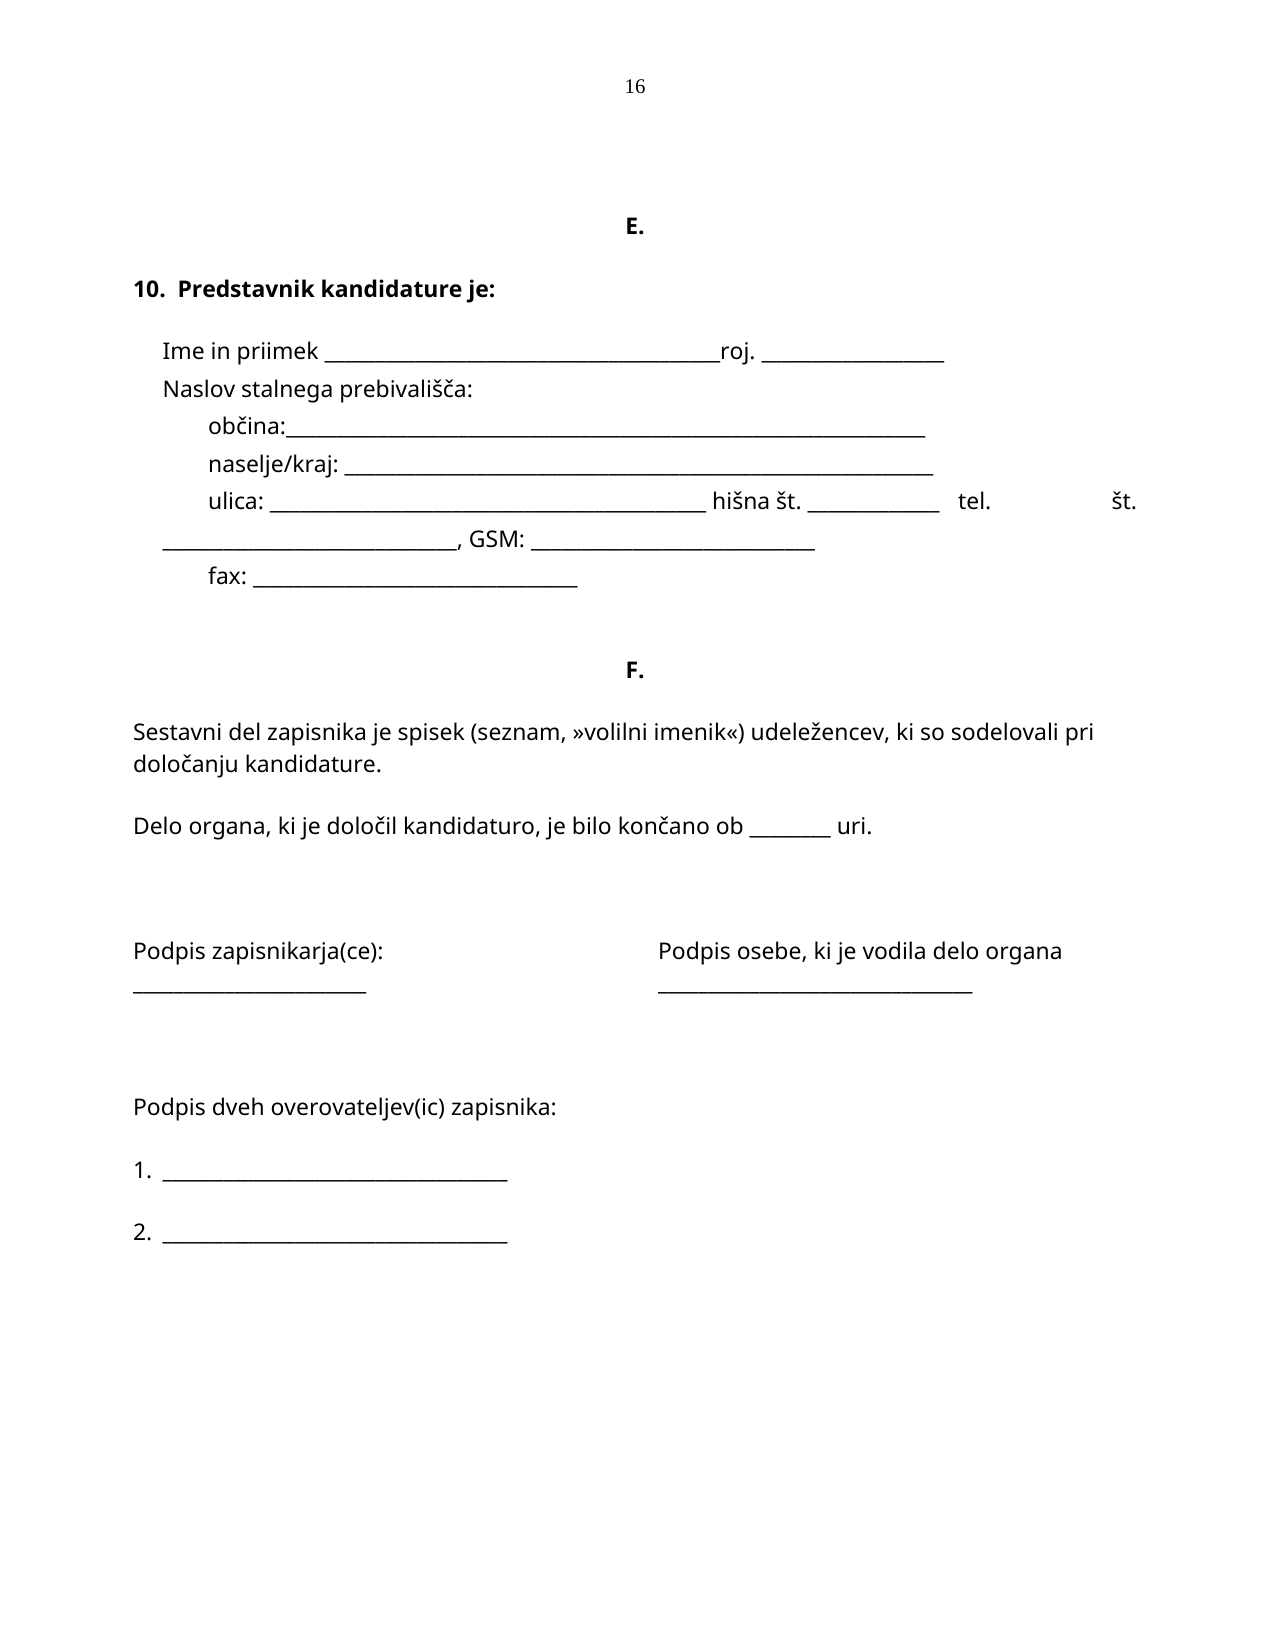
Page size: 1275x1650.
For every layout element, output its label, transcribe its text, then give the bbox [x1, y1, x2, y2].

text fax: ________________________________ [133, 560, 1137, 591]
text _______________________ _______________________________ [133, 966, 1137, 998]
text E. [133, 210, 1137, 241]
text Naslov stalnega prebivališča: [162, 373, 1137, 404]
text naselje/kraj: __________________________________________________________ [162, 448, 1137, 479]
text Podpis dveh overovateljev(ic) zapisnika: [133, 1091, 1137, 1123]
text ulica: ___________________________________________ hišna št. _____________ tel. št. _____________________________, GSM: ____________________________ [162, 485, 1137, 554]
list __________________________________ [133, 1154, 1137, 1185]
text Delo organa, ki je določil kandidaturo, je bilo končano ob ________ uri. [133, 810, 1137, 841]
text Podpis zapisnikarja(ce): Podpis osebe, ki je vodila delo organa [133, 935, 1137, 966]
text Ime in priimek _______________________________________roj. __________________ [162, 335, 1137, 366]
text F. [133, 654, 1137, 685]
list Predstavnik kandidature je: [133, 273, 1137, 304]
text občina:_______________________________________________________________ [162, 410, 1137, 441]
text Sestavni del zapisnika je spisek (seznam, »volilni imenik«) udeležencev, ki so sodelovali pri določanju kandidature. [133, 716, 1137, 779]
list __________________________________ [133, 1216, 1137, 1248]
